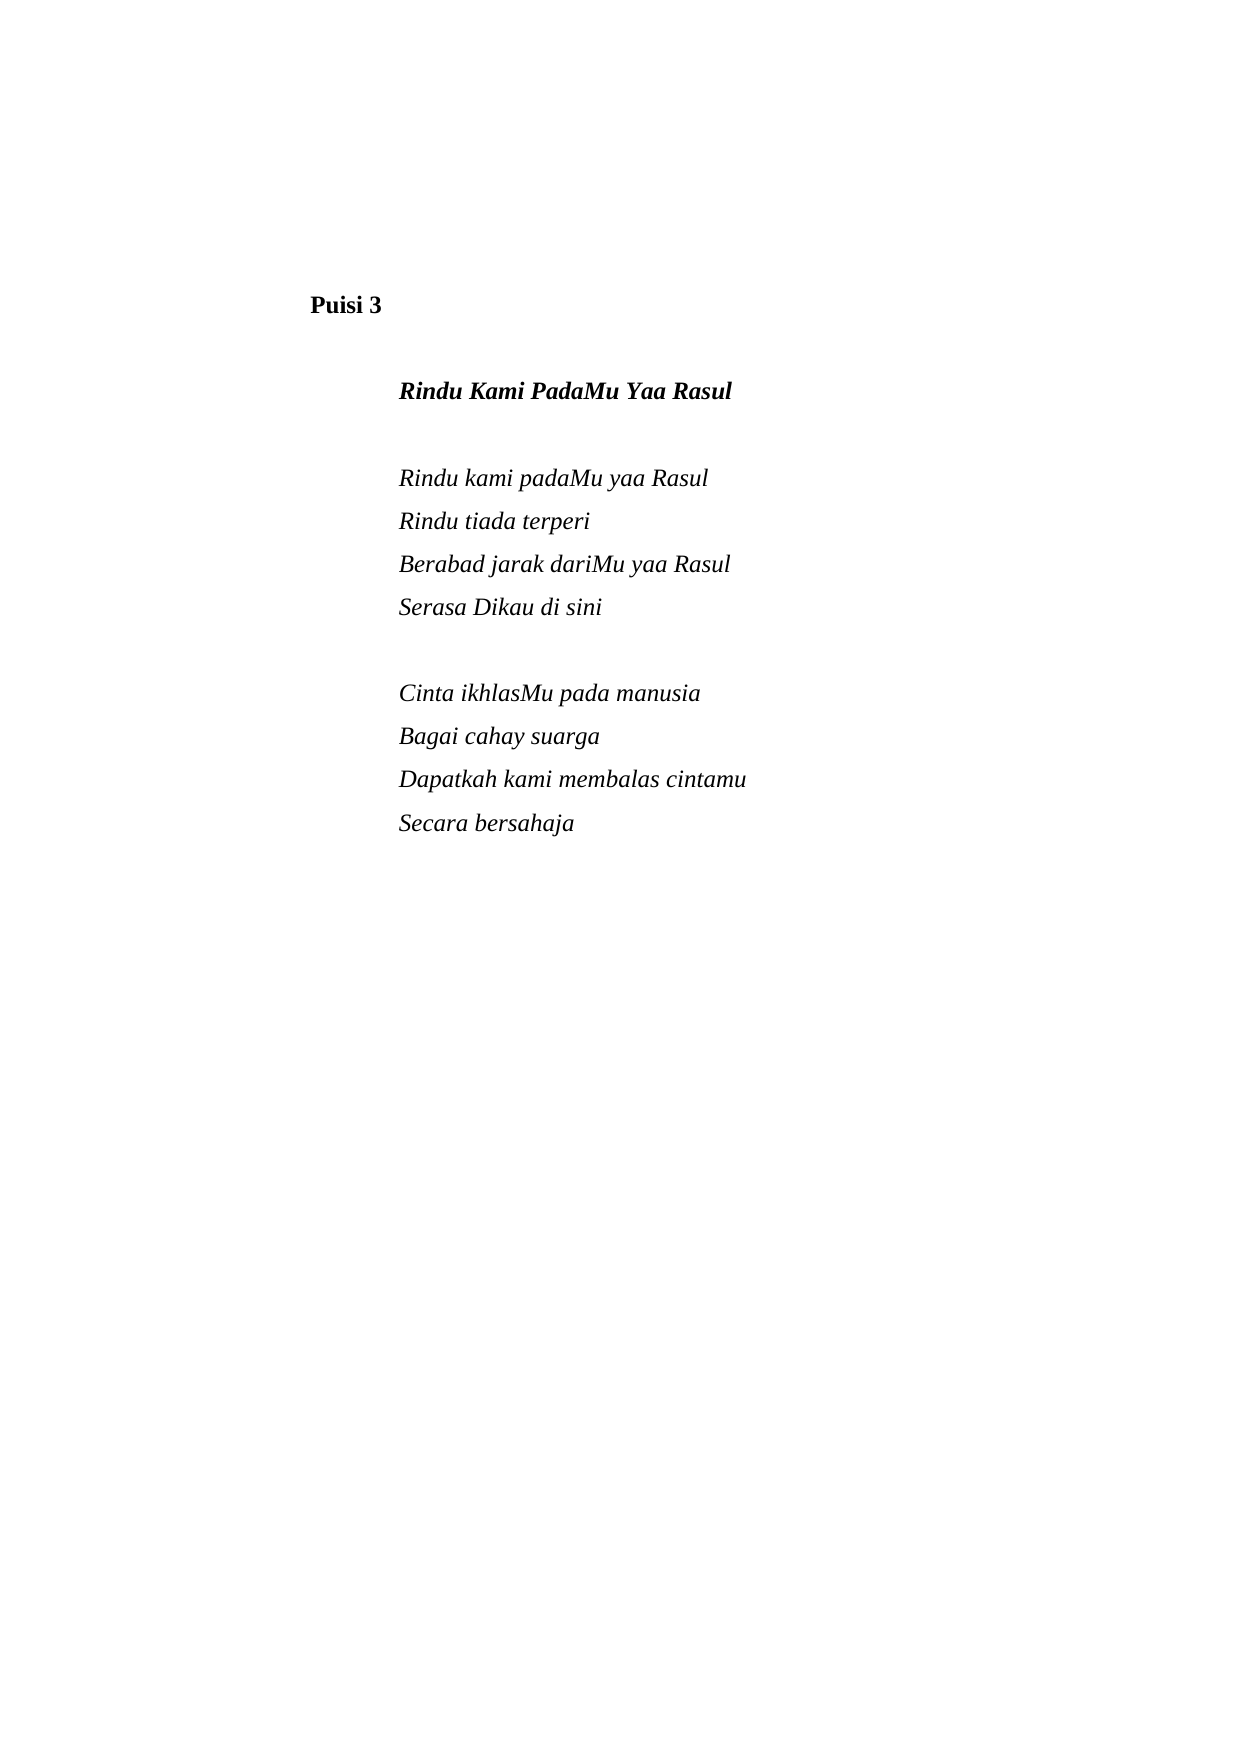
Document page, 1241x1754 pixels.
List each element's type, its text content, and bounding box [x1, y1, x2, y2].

list Serasa Dikau di sini [236, 592, 1063, 621]
list Secara bersahaja [236, 808, 1063, 836]
list Rindu tiada terperi [236, 506, 1063, 534]
list Berabad jarak dariMu yaa Rasul [236, 549, 1063, 578]
list Rindu kami padaMu yaa Rasul [236, 463, 1063, 491]
list Dapatkah kami membalas cintamu [236, 764, 1063, 793]
list Rindu Kami PadaMu Yaa Rasul [236, 376, 1063, 405]
list Puisi 3 [236, 290, 1063, 319]
list Cinta ikhlasMu pada manusia [236, 678, 1063, 707]
list Bagai cahay suarga [236, 721, 1063, 750]
